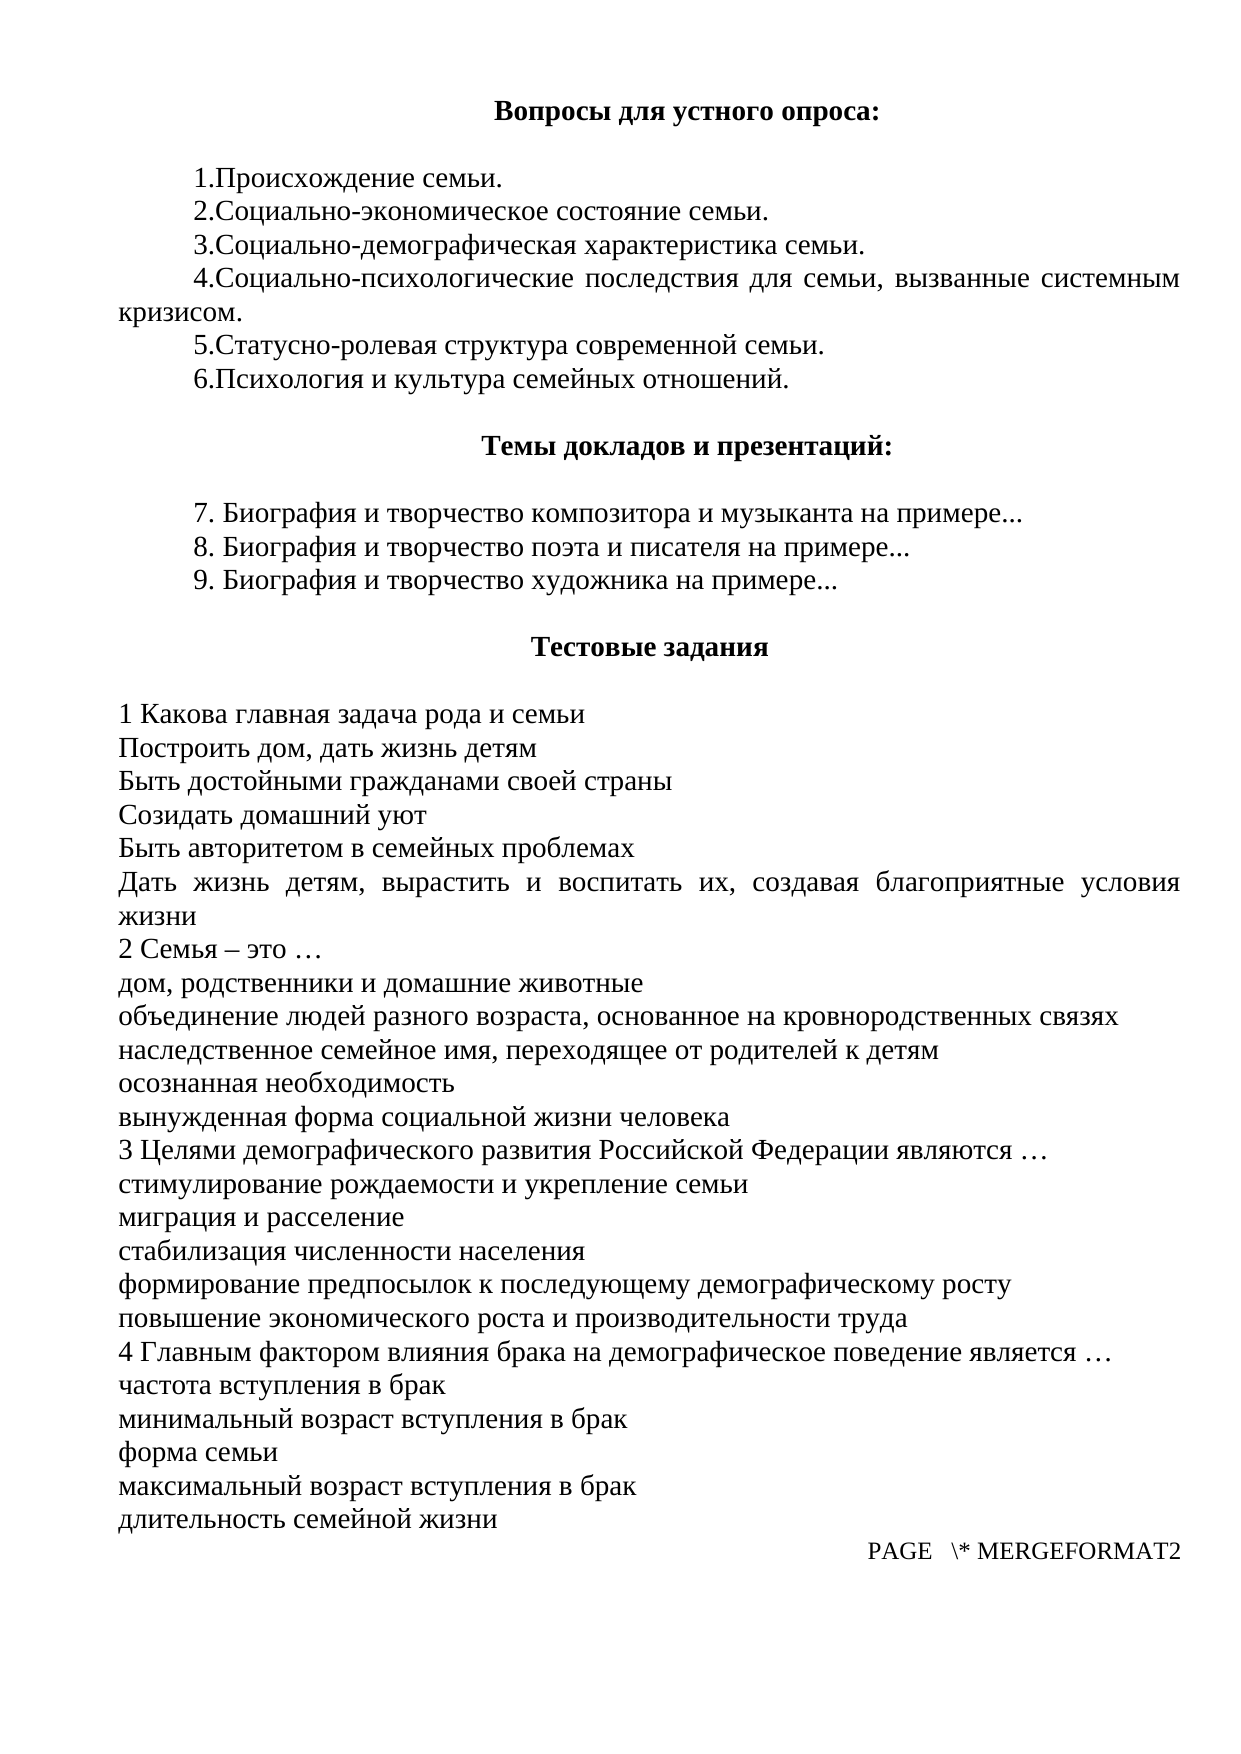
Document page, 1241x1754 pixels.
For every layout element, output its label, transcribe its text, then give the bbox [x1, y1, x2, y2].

list 2.Социально-экономическое состояние семьи. [118, 193, 1181, 227]
text вынужденная форма социальной жизни человека [118, 1099, 1181, 1132]
text осознанная необходимость [118, 1065, 1181, 1099]
list 5.Статусно-ролевая структура современной семьи. [118, 327, 1181, 361]
text 2 Семья – это … [118, 931, 1181, 965]
list Темы докладов и презентаций: [118, 428, 1181, 462]
text Построить дом, дать жизнь детям [118, 730, 1181, 763]
list 1.Происхождение семьи. [118, 160, 1181, 193]
text минимальный возраст вступления в брак [118, 1401, 1181, 1434]
text 3 Целями демографического развития Российской Федерации являются … [118, 1132, 1181, 1166]
list 6.Психология и культура семейных отношений. [118, 361, 1181, 394]
text дом, родственники и домашние животные [118, 965, 1181, 998]
text Быть достойными гражданами своей страны [118, 763, 1181, 797]
text наследственное семейное имя, переходящее от родителей к детям [118, 1032, 1181, 1065]
text Быть авторитетом в семейных проблемах [118, 831, 1181, 864]
list 4.Социально-психологические последствия для семьи, вызванные системным кризисом. [118, 260, 1181, 327]
text Тестовые задания [118, 629, 1181, 663]
text повышение экономического роста и производительности труда [118, 1300, 1181, 1334]
text максимальный возраст вступления в брак [118, 1468, 1181, 1501]
text 4 Главным фактором влияния брака на демографическое поведение является … [118, 1334, 1181, 1367]
text форма семьи [118, 1434, 1181, 1468]
text частота вступления в брак [118, 1367, 1181, 1401]
list Биография и творчество поэта и писателя на примере... [118, 529, 1181, 562]
list Биография и творчество композитора и музыканта на примере... [118, 495, 1181, 529]
text длительность семейной жизни [118, 1501, 1181, 1535]
list Биография и творчество художника на примере... [118, 562, 1181, 596]
text объединение людей разного возраста, основанное на кровнородственных связях [118, 998, 1181, 1032]
text Созидать домашний уют [118, 797, 1181, 831]
text миграция и расселение [118, 1199, 1181, 1233]
text стабилизация численности населения [118, 1233, 1181, 1267]
list Вопросы для устного опроса: [118, 93, 1181, 126]
text формирование предпосылок к последующему демографическому росту [118, 1267, 1181, 1300]
text Дать жизнь детям, вырастить и воспитать их, создавая благоприятные условия жизни [118, 864, 1181, 931]
text 1 Какова главная задача рода и семьи [118, 696, 1181, 730]
list 3.Социально-демографическая характеристика семьи. [118, 227, 1181, 260]
text стимулирование рождаемости и укрепление семьи [118, 1166, 1181, 1199]
